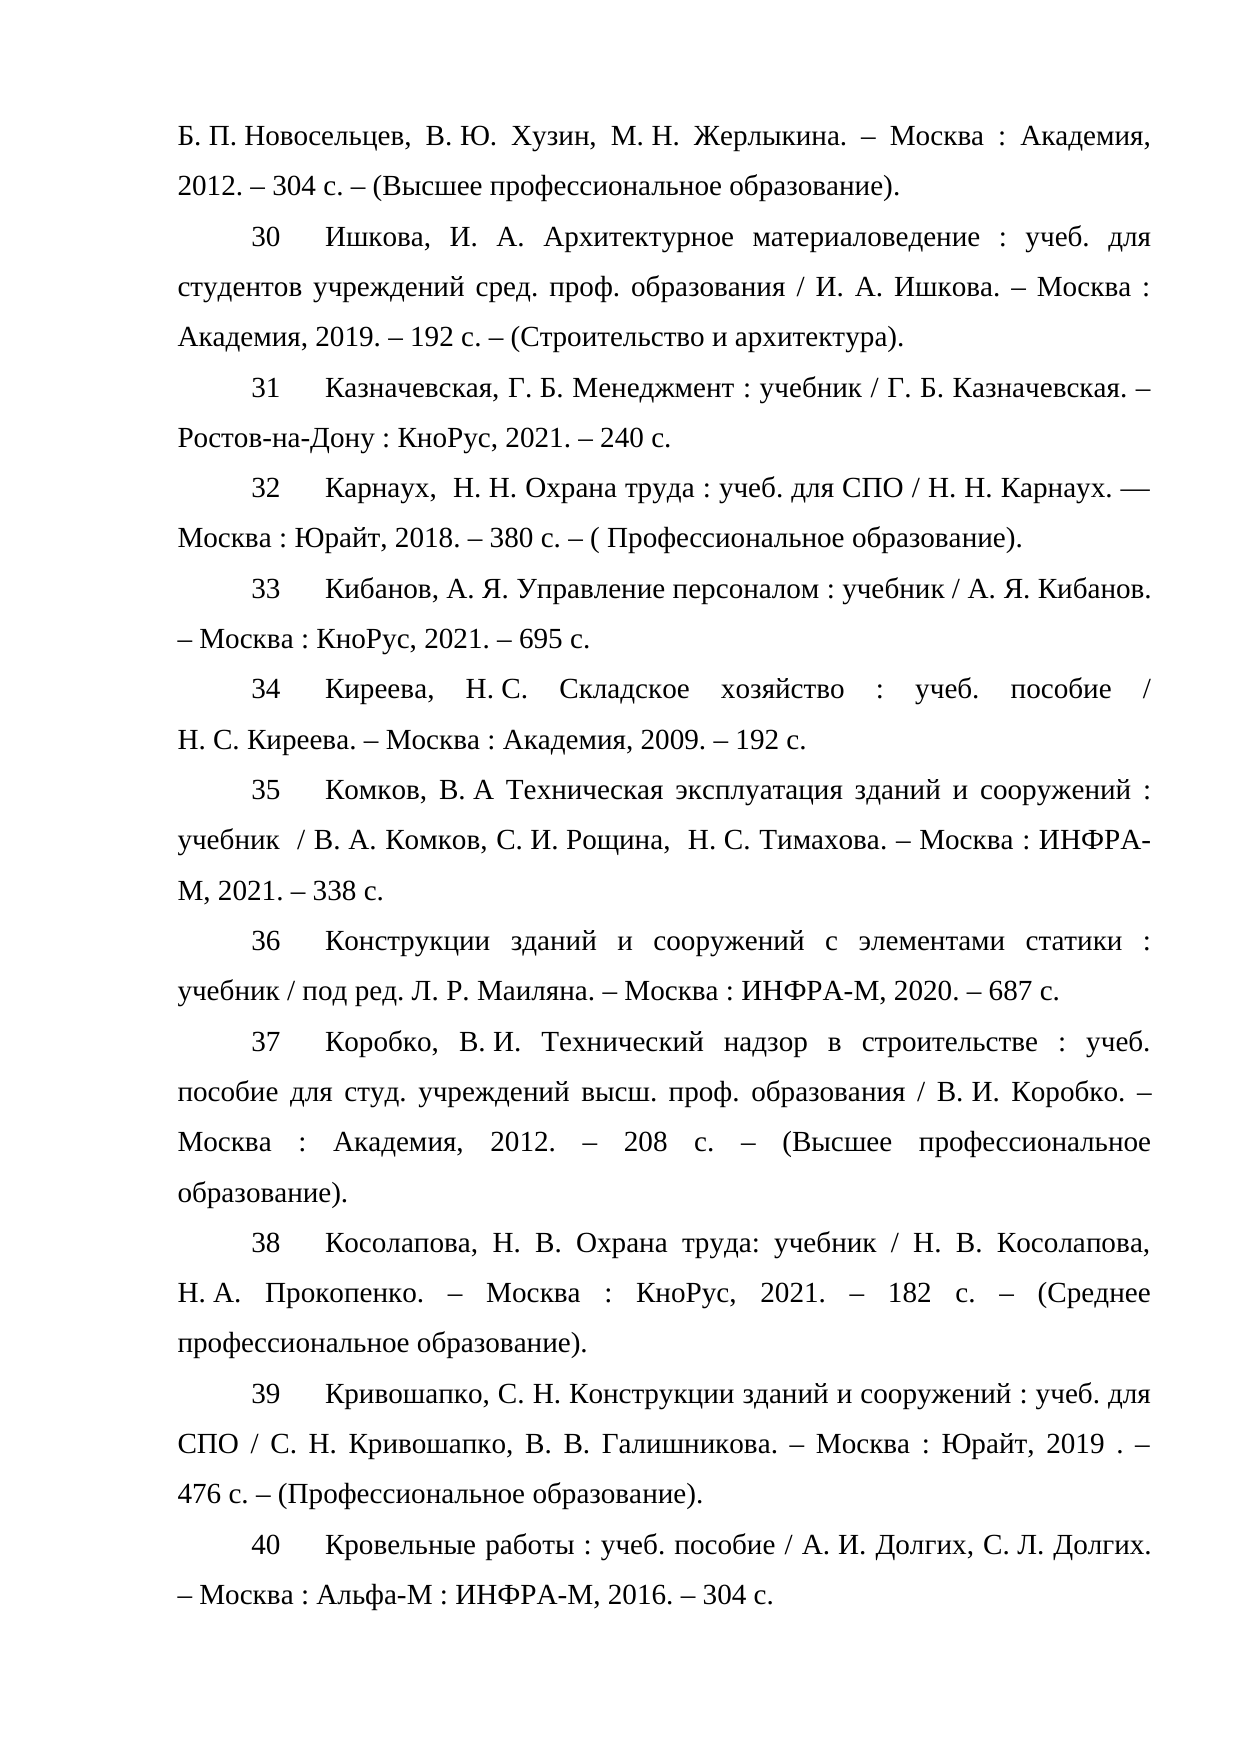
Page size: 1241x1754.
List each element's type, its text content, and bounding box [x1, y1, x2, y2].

list Комков, В. А Техническая эксплуатация зданий и сооружений : учебник / В. А. Комков, С. И. Рощина, Н. С. Тимахова. – Москва : ИНФРА-М, 2021. – 338 с. [177, 772, 1152, 906]
list Киреева, Н. С. Складское хозяйство : учеб. пособие / Н. С. Киреева. – Москва : Академия, 2009. – 192 с. [177, 672, 1152, 755]
list Ишкова, И. А. Архитектурное материаловедение : учеб. для студентов учреждений сред. проф. образования / И. А. Ишкова. – Москва : Академия, 2019. – 192 с. – (Строительство и архитектура). [177, 219, 1152, 353]
list Коробко, В. И. Технический надзор в строительстве : учеб. пособие для студ. учреждений высш. проф. образования / В. И. Коробко. – Москва : Академия, 2012. – 208 с. – (Высшее профессиональное образование). [177, 1024, 1152, 1208]
list Кибанов, А. Я. Управление персоналом : учебник / А. Я. Кибанов. – Москва : КноРус, 2021. – 695 с. [177, 571, 1152, 655]
list Косолапова, Н. В. Охрана труда: учебник / Н. В. Косолапова, Н. А. Прокопенко. – Москва : КноРус, 2021. – 182 с. – (Среднее профессиональное образование). [177, 1225, 1152, 1359]
list Кривошапко, С. Н. Конструкции зданий и сооружений : учеб. для СПО / С. Н. Кривошапко, В. В. Галишникова. – Москва : Юрайт, 2019 . – 476 с. – (Профессиональное образование). [177, 1376, 1152, 1510]
list Казначевская, Г. Б. Менеджмент : учебник / Г. Б. Казначевская. – Ростов-на-Дону : КноРус, 2021. – 240 с. [177, 370, 1152, 453]
list Конструкции зданий и сооружений с элементами статики : учебник / под ред. Л. Р. Маиляна. – Москва : ИНФРА-М, 2020. – 687 с. [177, 923, 1152, 1007]
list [177, 118, 1152, 202]
list Кровельные работы : учеб. пособие / А. И. Долгих, С. Л. Долгих. – Москва : Альфа-М : ИНФРА-М, 2016. – 304 с. [177, 1527, 1152, 1611]
list Карнаух, Н. Н. Охрана труда : учеб. для СПО / Н. Н. Карнаух. — Москва : Юрайт, 2018. – 380 c. – ( Профессиональное образование). [177, 470, 1152, 554]
